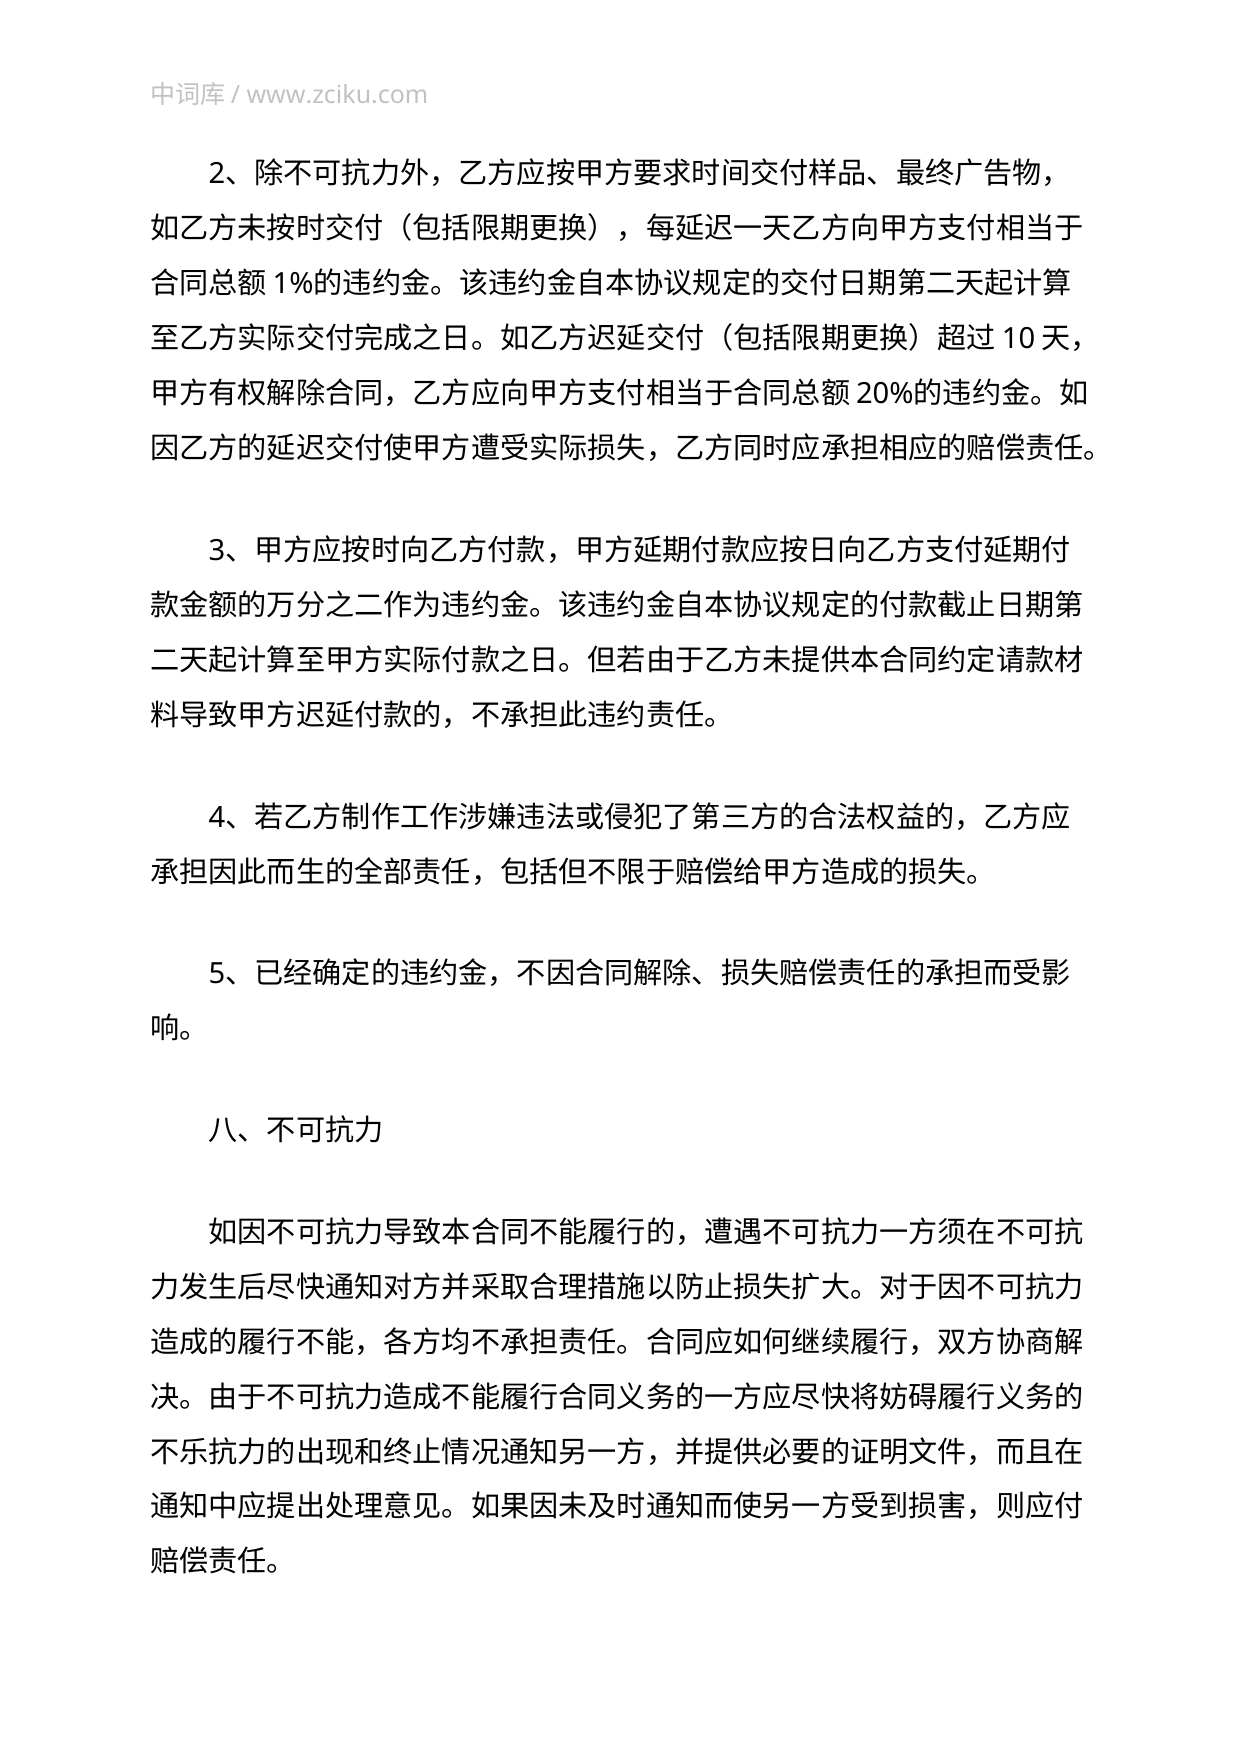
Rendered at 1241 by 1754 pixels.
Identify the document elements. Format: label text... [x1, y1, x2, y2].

text 如因不可抗力导致本合同不能履行的，遭遇不可抗力一方须在不可抗力发生后尽快通知对方并采取合理措施以防止损失扩大。对于因不可抗力造成的履行不能，各方均不承担责任。合同应如何继续履行，双方协商解决。由于不可抗力造成不能履行合同义务的一方应尽快将妨碍履行义务的不乐抗力的出现和终止情况通知另一方，并提供必要的证明文件，而且在通知中应提出处理意见。如果因未及时通知而使另一方受到损害，则应付赔偿责任。 [150, 1208, 1090, 1580]
text 3、甲方应按时向乙方付款，甲方延期付款应按日向乙方支付延期付款金额的万分之二作为违约金。该违约金自本协议规定的付款截止日期第二天起计算至甲方实际付款之日。但若由于乙方未提供本合同约定请款材料导致甲方迟延付款的，不承担此违约责任。 [150, 527, 1090, 734]
text 八、不可抗力 [150, 1107, 1090, 1149]
text 5、已经确定的违约金，不因合同解除、损失赔偿责任的承担而受影响。 [150, 950, 1090, 1047]
text 2、除不可抗力外，乙方应按甲方要求时间交付样品、最终广告物，如乙方未按时交付（包括限期更换），每延迟一天乙方向甲方支付相当于合同总额1%的违约金。该违约金自本协议规定的交付日期第二天起计算至乙方实际交付完成之日。如乙方迟延交付（包括限期更换）超过10天，甲方有权解除合同，乙方应向甲方支付相当于合同总额20%的违约金。如因乙方的延迟交付使甲方遭受实际损失，乙方同时应承担相应的赔偿责任。 [150, 150, 1090, 467]
text 4、若乙方制作工作涉嫌违法或侵犯了第三方的合法权益的，乙方应承担因此而生的全部责任，包括但不限于赔偿给甲方造成的损失。 [150, 793, 1090, 891]
